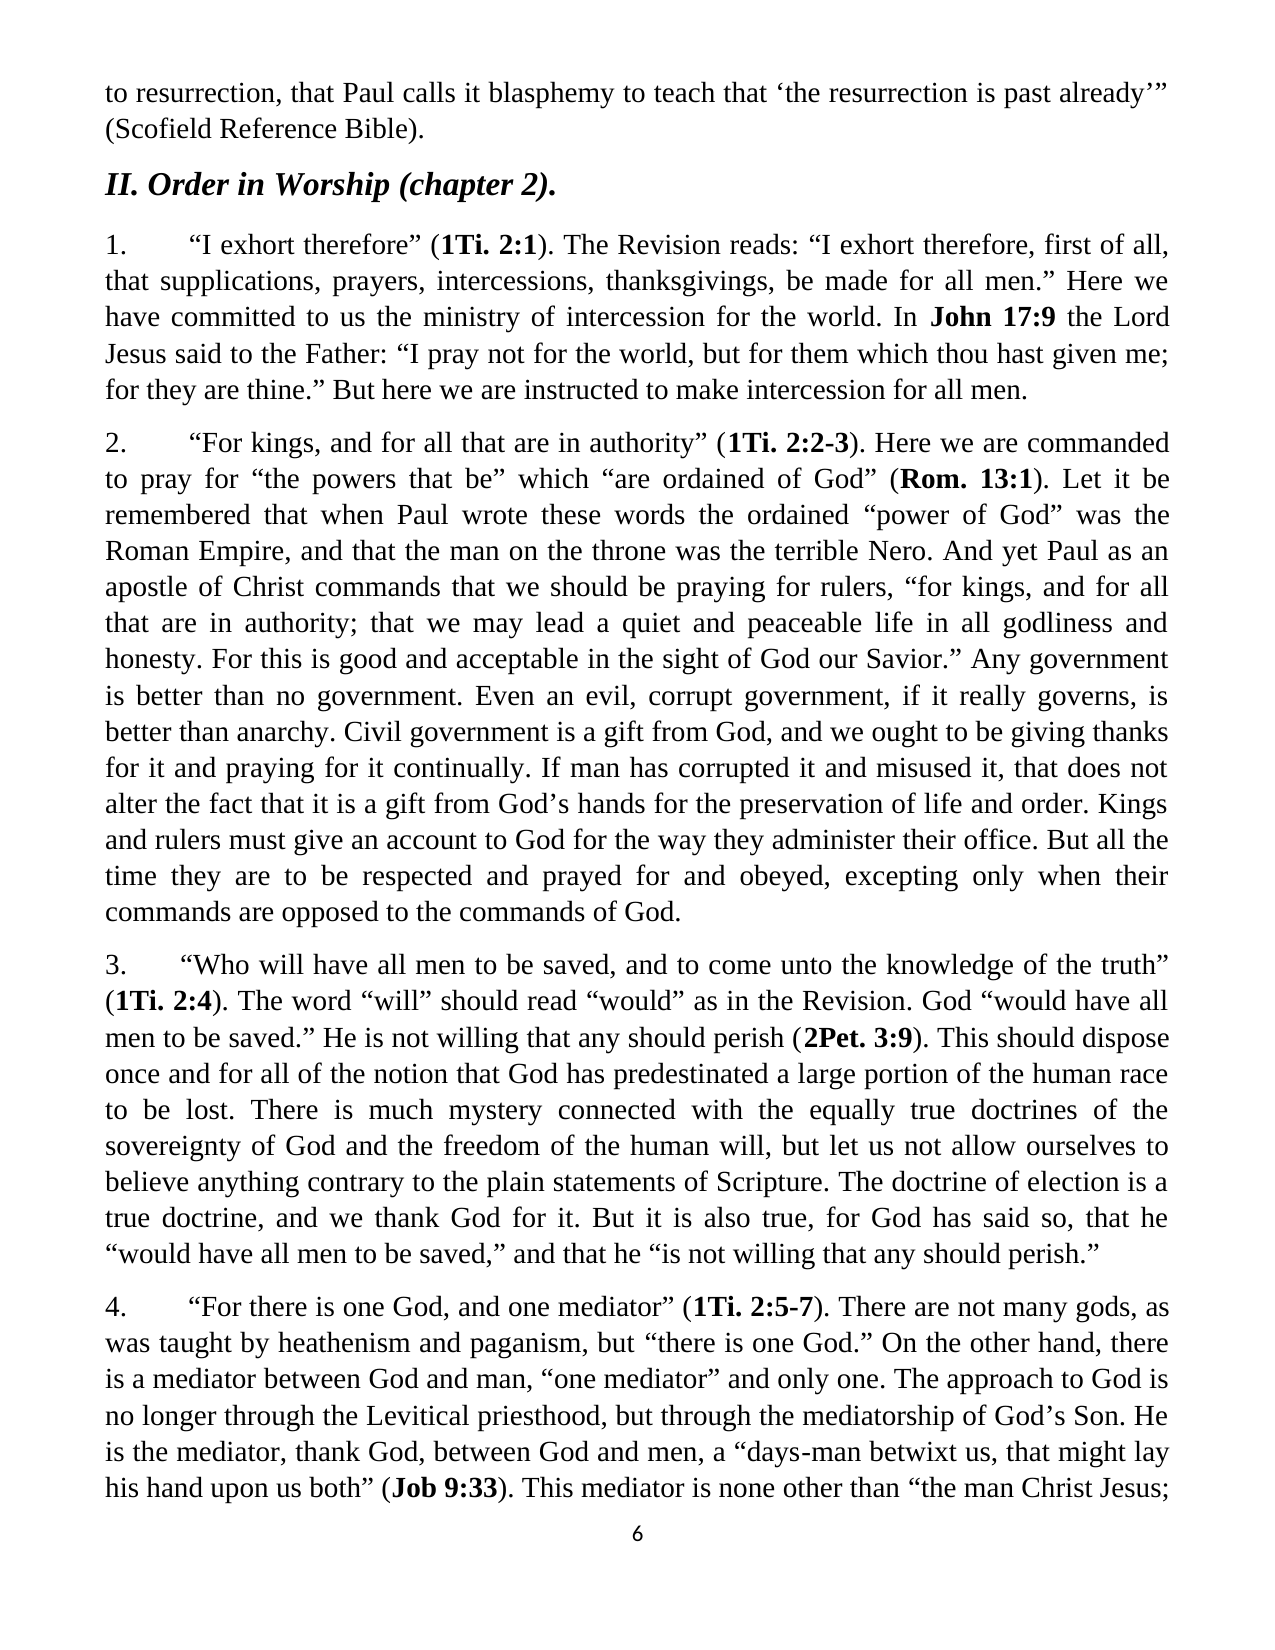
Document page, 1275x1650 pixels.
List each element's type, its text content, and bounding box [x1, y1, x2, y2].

text 1. “I exhort therefore” (1Ti. 2:1). The Revision reads: “I exhort therefore, first of all, that supplications, prayers, intercessions, thanksgivings, be made for all men.” Here we have committed to us the ministry of intercession for the world. In John 17:9 the Lord Jesus said to the Father: “I pray not for the world, but for them which thou hast given me; for they are thine.” But here we are instructed to make intercession for all men. [105, 227, 1170, 405]
text 3. “Who will have all men to be saved, and to come unto the knowledge of the truth” (1Ti. 2:4). The word “will” should read “would” as in the Revision. God “would have all men to be saved.” He is not willing that any should perish (2Pet. 3:9). This should dispose once and for all of the notion that God has predestinated a large portion of the human race to be lost. There is much mystery connected with the equally true doctrines of the sovereignty of God and the freedom of the human will, but let us not allow ourselves to believe anything contrary to the plain statements of Scripture. The doctrine of election is a true doctrine, and we thank God for it. But it is also true, for God has said so, that he “would have all men to be saved,” and that he “is not willing that any should perish.” [105, 947, 1170, 1270]
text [105, 75, 1170, 145]
text II. Order in Worship (chapter 2). [105, 164, 1170, 202]
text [105, 1289, 1170, 1504]
text 2. “For kings, and for all that are in authority” (1Ti. 2:2-3). Here we are commanded to pray for “the powers that be” which “are ordained of God” (Rom. 13:1). Let it be remembered that when Paul wrote these words the ordained “power of God” was the Roman Empire, and that the man on the throne was the terrible Nero. And yet Paul as an apostle of Christ commands that we should be praying for rulers, “for kings, and for all that are in authority; that we may lead a quiet and peaceable life in all godliness and honesty. For this is good and acceptable in the sight of God our Savior.” Any government is better than no government. Even an evil, corrupt government, if it really governs, is better than anarchy. Civil government is a gift from God, and we ought to be giving thanks for it and praying for it continually. If man has corrupted it and misused it, that does not alter the fact that it is a gift from God’s hands for the preservation of life and order. Kings and rulers must give an account to God for the way they administer their office. But all the time they are to be respected and prayed for and obeyed, excepting only when their commands are opposed to the commands of God. [105, 425, 1170, 928]
